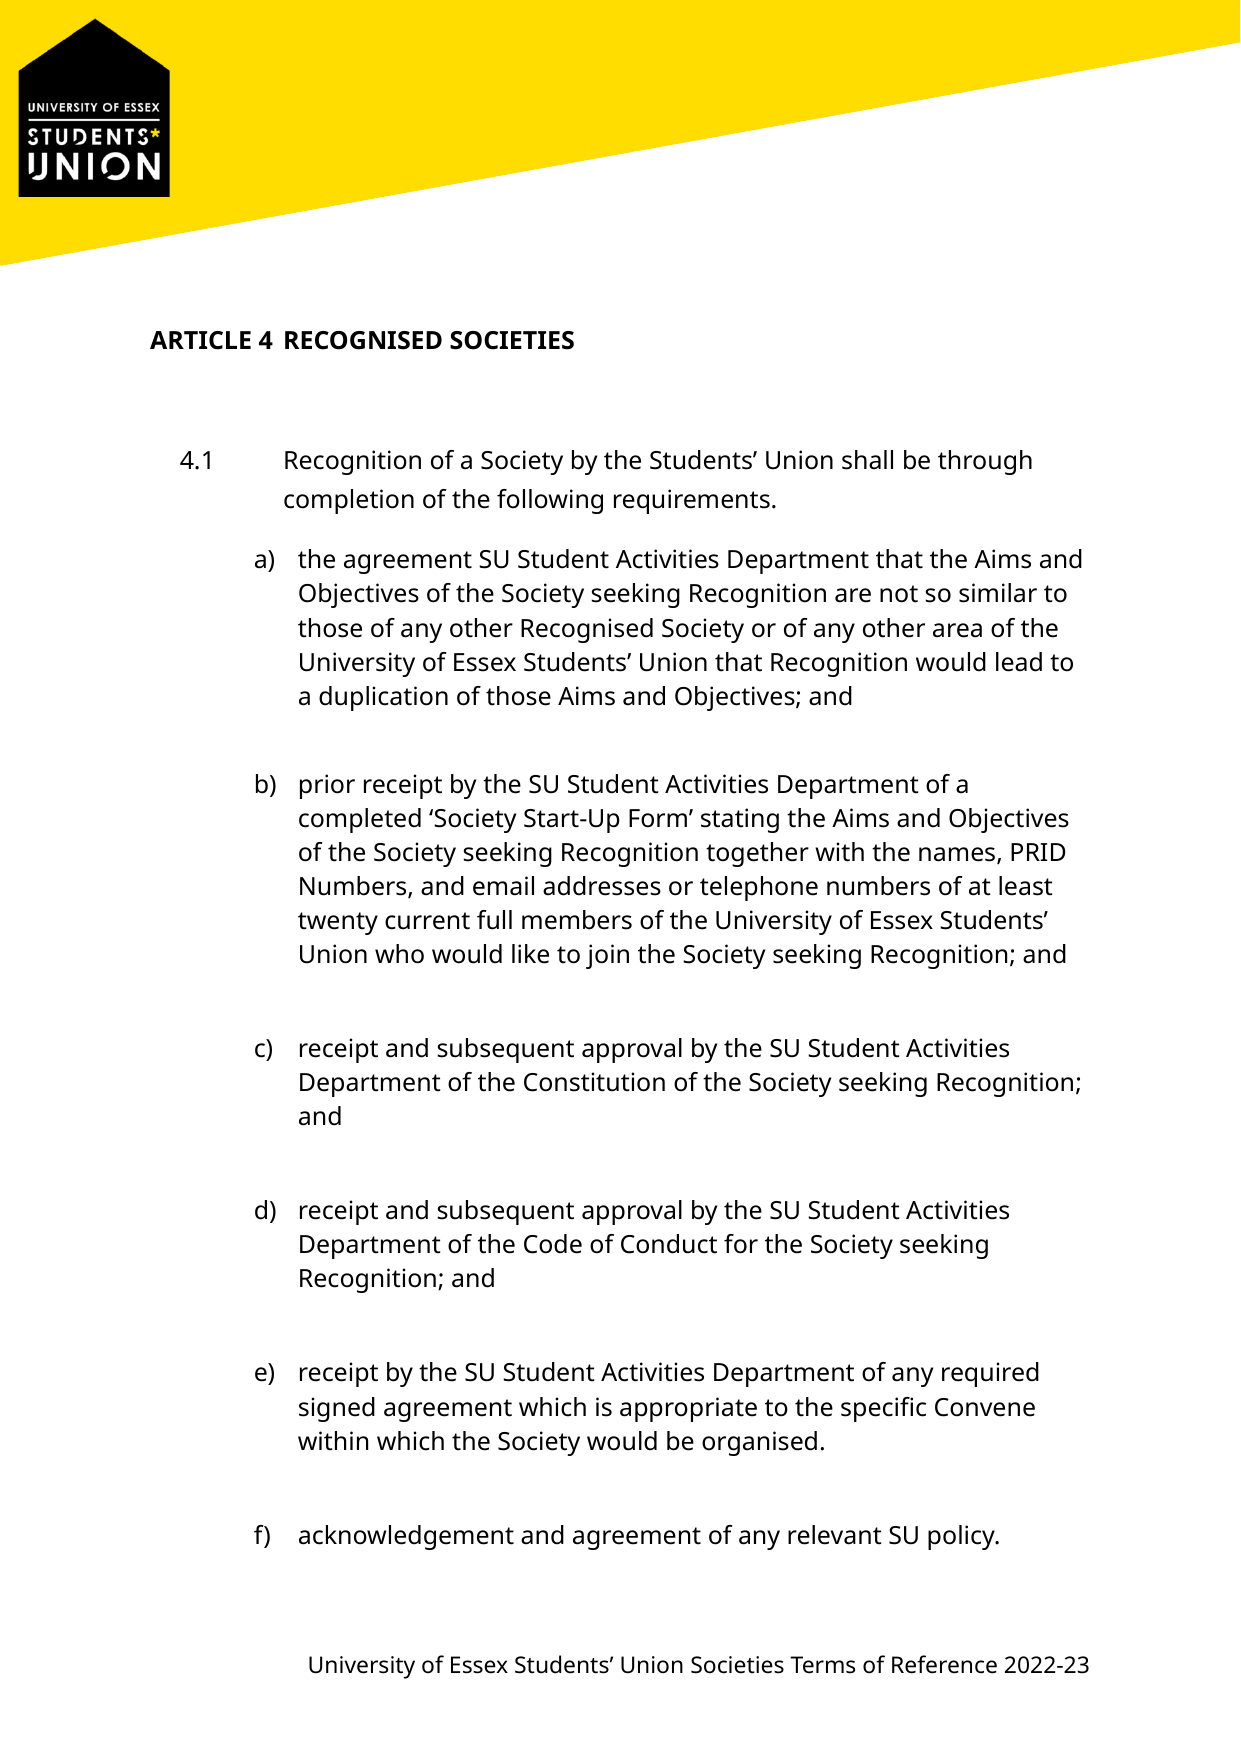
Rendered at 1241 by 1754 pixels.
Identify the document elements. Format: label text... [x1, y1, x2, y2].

list the agreement SU Student Activities Department that the Aims and Objectives of the Society seeking Recognition are not so similar to those of any other Recognised Society or of any other area of the University of Essex Students’ Union that Recognition would lead to a duplication of those Aims and Objectives; and [253, 542, 1090, 712]
picture [18, 18, 170, 197]
list receipt and subsequent approval by the SU Student Activities Department of the Code of Conduct for the Society seeking Recognition; and [253, 1193, 1090, 1295]
list prior receipt by the SU Student Activities Department of a completed ‘Society Start-Up Form’ stating the Aims and Objectives of the Society seeking Recognition together with the names, PRID Numbers, and email addresses or telephone numbers of at least twenty current full members of the University of Essex Students’ Union who would like to join the Society seeking Recognition; and [253, 766, 1090, 971]
list receipt and subsequent approval by the SU Student Activities Department of the Constitution of the Society seeking Recognition; and [253, 1031, 1090, 1133]
text ARTICLE 4 RECOGNISED SOCIETIES [150, 323, 1090, 357]
list acknowledgement and agreement of any relevant SU policy. [253, 1517, 1090, 1551]
list receipt by the SU Student Activities Department of any required signed agreement which is appropriate to the specific Convene within which the Society would be organised. [253, 1355, 1090, 1457]
text 4.1 Recognition of a Society by the Students’ Union shall be through completion of the following requirements. [179, 443, 1090, 516]
